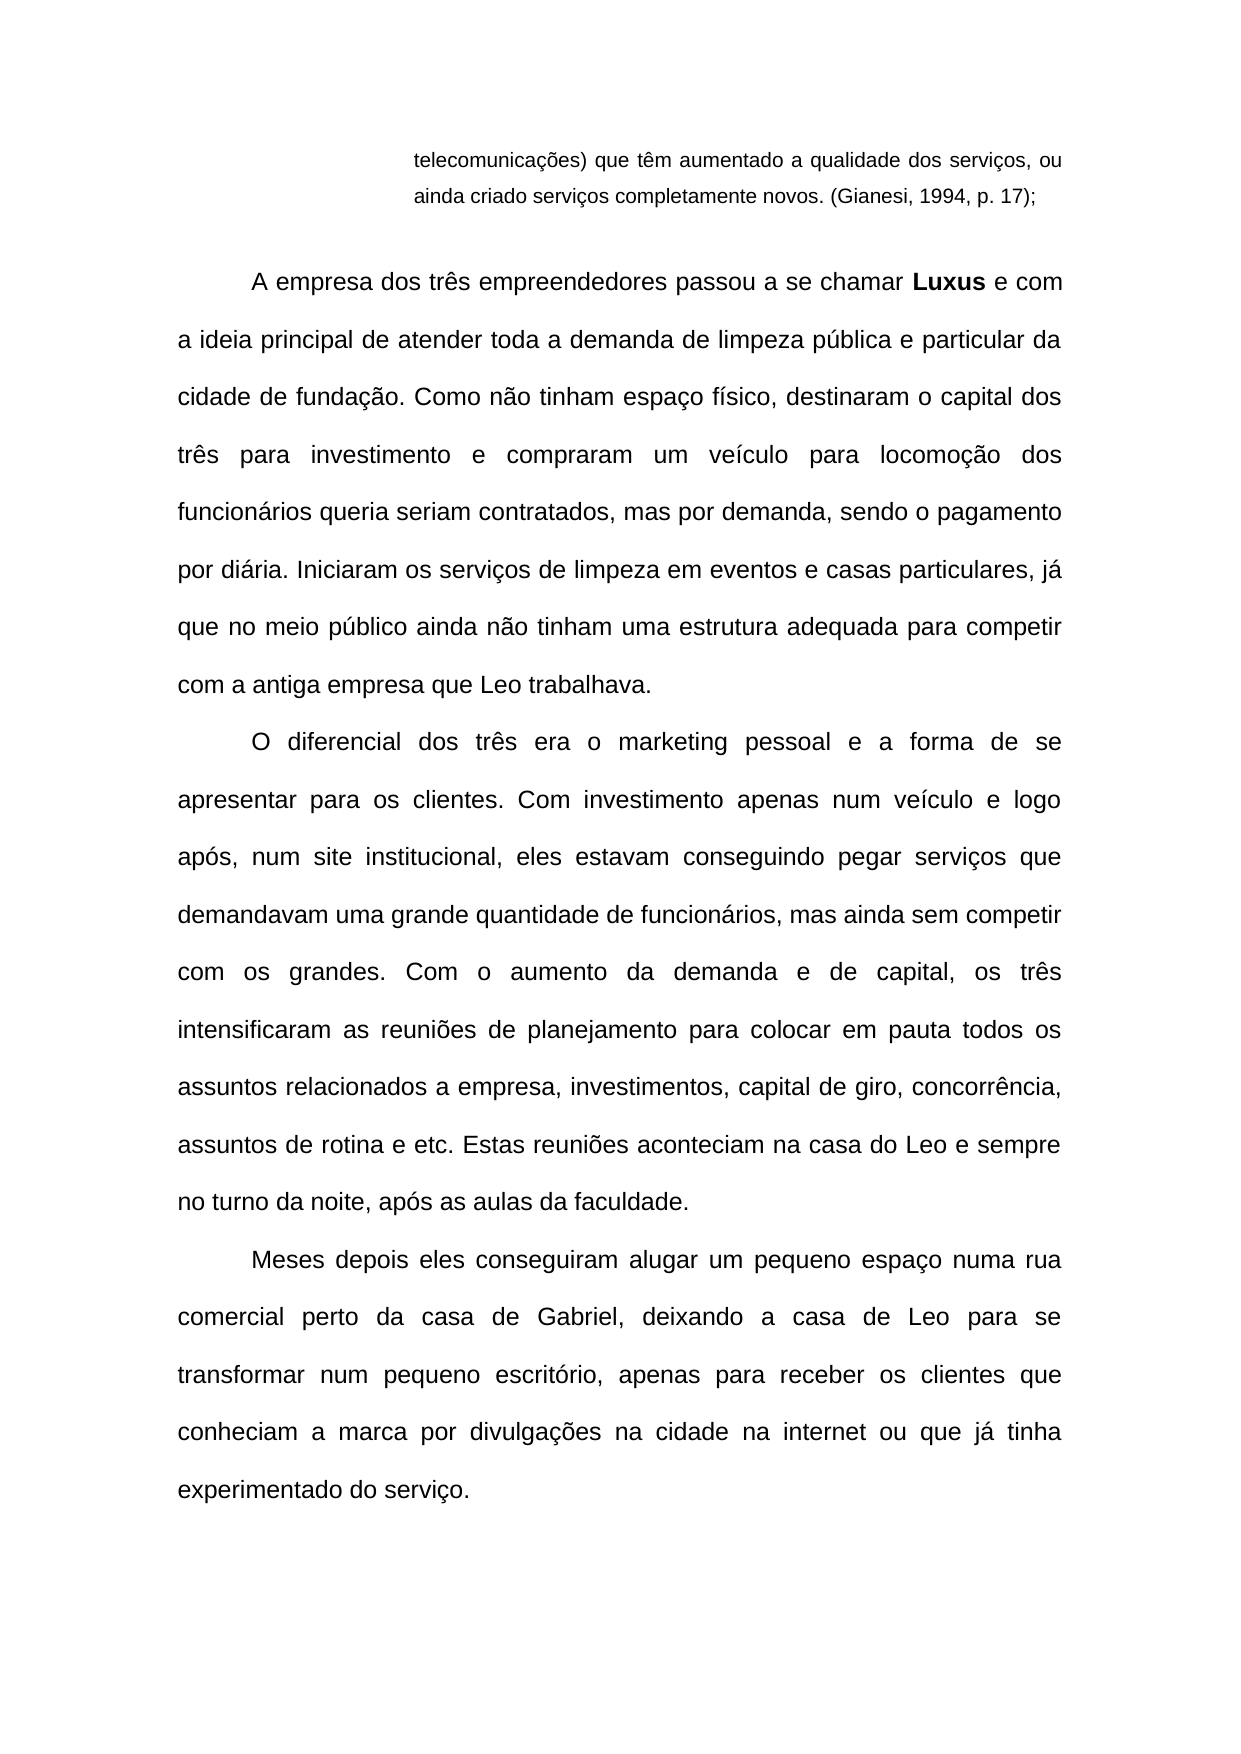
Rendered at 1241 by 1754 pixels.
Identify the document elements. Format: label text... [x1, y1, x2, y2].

text A empresa dos três empreendedores passou a se chamar Luxus e com a ideia principal de atender toda a demanda de limpeza pública e particular da cidade de fundação. Como não tinham espaço físico, destinaram o capital dos três para investimento e compraram um veículo para locomoção dos funcionários queria seriam contratados, mas por demanda, sendo o pagamento por diária. Iniciaram os serviços de limpeza em eventos e casas particulares, já que no meio público ainda não tinham uma estrutura adequada para competir com a antiga empresa que Leo trabalhava. [177, 267, 1063, 699]
text O diferencial dos três era o marketing pessoal e a forma de se apresentar para os clientes. Com investimento apenas num veículo e logo após, num site institucional, eles estavam conseguindo pegar serviços que demandavam uma grande quantidade de funcionários, mas ainda sem competir com os grandes. Com o aumento da demanda e de capital, os três intensificaram as reuniões de planejamento para colocar em pauta todos os assuntos relacionados a empresa, investimentos, capital de giro, concorrência, assuntos de rotina e etc. Estas reuniões aconteciam na casa do Leo e sempre no turno da noite, após as aulas da faculdade. [177, 727, 1063, 1216]
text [413, 148, 1063, 207]
text Meses depois eles conseguiram alugar um pequeno espaço numa rua comercial perto da casa de Gabriel, deixando a casa de Leo para se transformar num pequeno escritório, apenas para receber os clientes que conheciam a marca por divulgações na cidade na internet ou que já tinha experimentado do serviço. [177, 1245, 1063, 1504]
